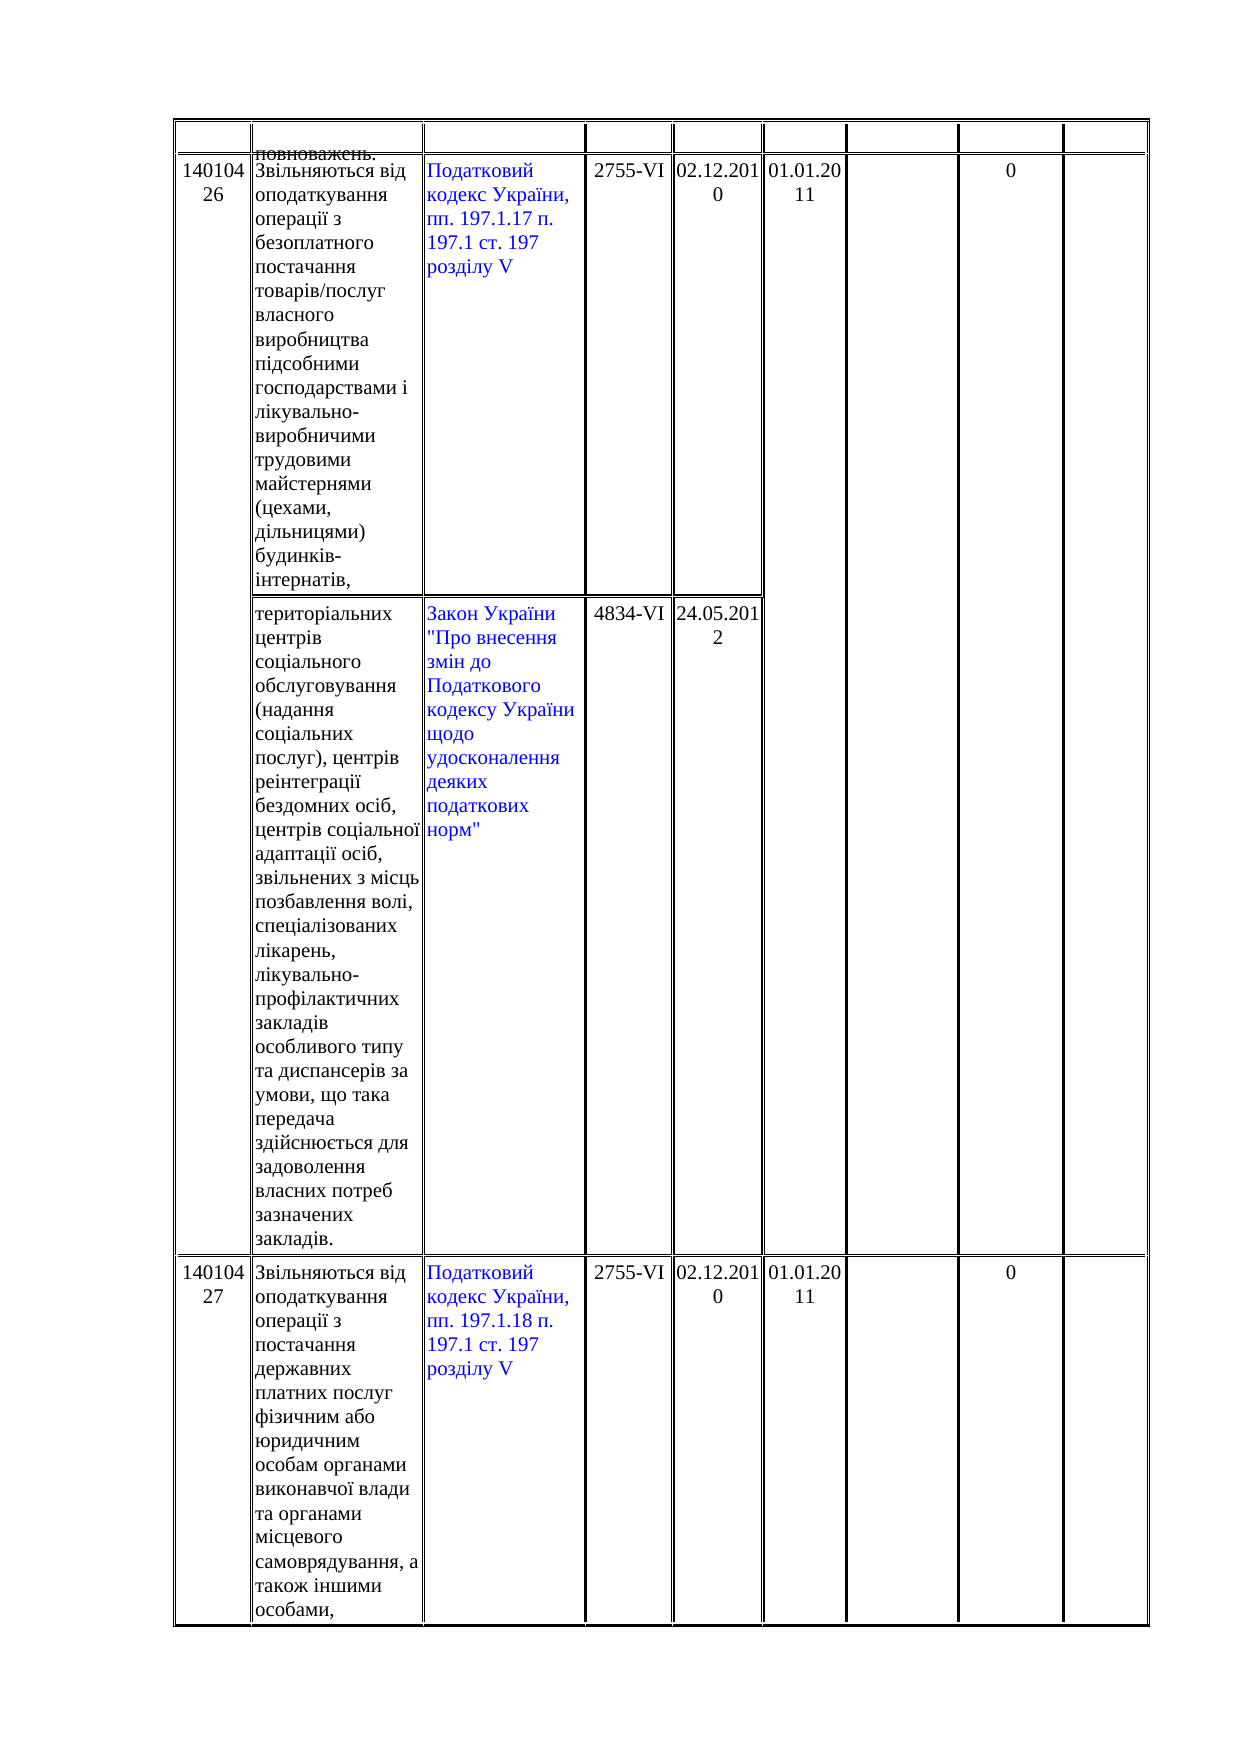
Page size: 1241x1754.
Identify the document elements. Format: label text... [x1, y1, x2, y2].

table_cell 14010427 [176, 1254, 252, 1624]
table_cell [252, 1257, 423, 1624]
table_cell 0 [958, 1257, 1063, 1624]
table_cell 4834-VI [587, 598, 671, 1253]
table_cell [1063, 1254, 1147, 1624]
table_cell Закон України "Про внесення змін до Податкового кодексу України щодо удосконалення деяких податкових норм" [425, 598, 584, 1253]
table_cell 0 [960, 155, 1062, 1253]
table_cell [846, 1257, 958, 1624]
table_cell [424, 1257, 585, 1624]
table_cell [1063, 152, 1148, 1253]
table_cell 01.01.2011 [763, 1257, 846, 1624]
table_cell 2755-VI [587, 155, 671, 594]
table_cell 3609-VI [585, 120, 673, 152]
table_cell 24.05.2012 [675, 598, 761, 1253]
table_cell Звільняються від оподаткування операції з безоплатного постачання товарів/послуг власного виробництва підсобними господарствами і лікувально-виробничими трудовими майстернями (цехами, дільницями) будинків-інтернатів, [253, 155, 422, 594]
table_cell 2755-VI [585, 1254, 673, 1624]
table_cell 02.12.2010 [673, 1255, 763, 1624]
table_cell територіальних центрів соціального обслуговування (надання соціальних послуг), центрів реінтеграції бездомних осіб, центрів соціальної адаптації осіб, звільнених з місць позбавлення волі, спеціалізованих лікарень, лікувально-профілактичних закладів особливого типу та диспансерів за умови, що така передача здійснюється для задоволення власних потреб зазначених закладів. [253, 598, 422, 1253]
table_cell Податковий кодекс України, пп. 197.1.17 п. 197.1 ст. 197 розділу V [425, 155, 584, 594]
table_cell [424, 122, 585, 152]
table_cell 07.07.2011 [673, 120, 763, 152]
table_cell [848, 155, 957, 1253]
table_cell 02.12.2010 [675, 155, 761, 594]
table_cell 14010426 [174, 152, 252, 1253]
table_cell 01.01.2011 [765, 155, 845, 1253]
